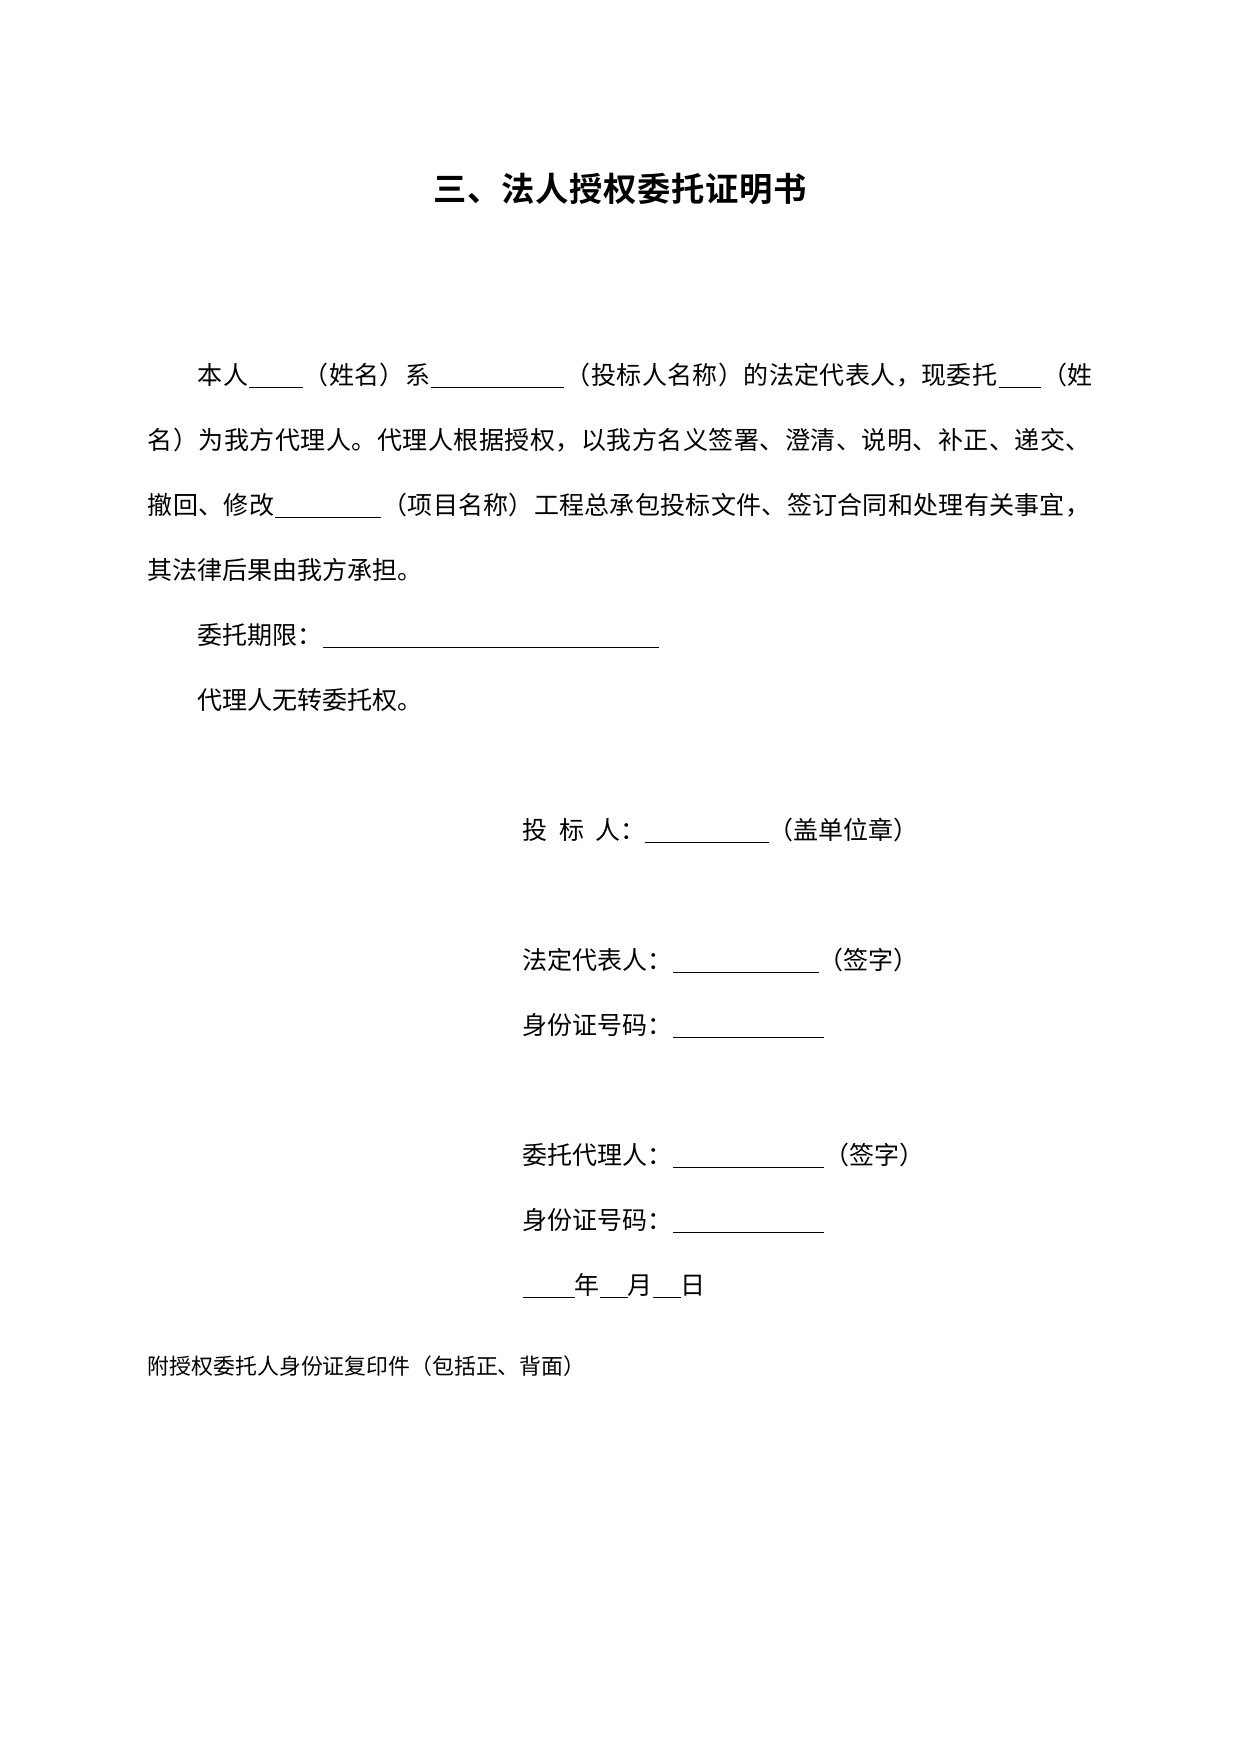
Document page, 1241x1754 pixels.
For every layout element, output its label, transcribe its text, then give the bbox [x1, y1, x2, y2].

text 三、法人授权委托证明书 [148, 154, 1093, 219]
text 委托期限： [148, 601, 1093, 666]
text 委托代理人： （签字） [148, 1121, 1093, 1186]
text 身份证号码： [148, 991, 1093, 1056]
text 代理人无转委托权。 [148, 666, 1093, 731]
text 身份证号码： [148, 1186, 1093, 1251]
text 附授权委托人身份证复印件（包括正、背面） [148, 1349, 1093, 1381]
text 法定代表人： （签字） [148, 926, 1093, 991]
text 本人 （姓名）系 （投标人名称）的法定代表人，现委托 （姓名）为我方代理人。代理人根据授权，以我方名义签署、澄清、说明、补正、递交、撤回、修改 （项目名称）工程总承包投标文件、签订合同和处理有关事宜，其法律后果由我方承担。 [148, 341, 1093, 601]
text 投 标 人： （盖单位章） [148, 796, 1093, 861]
text 年 月 日 [148, 1251, 1093, 1316]
